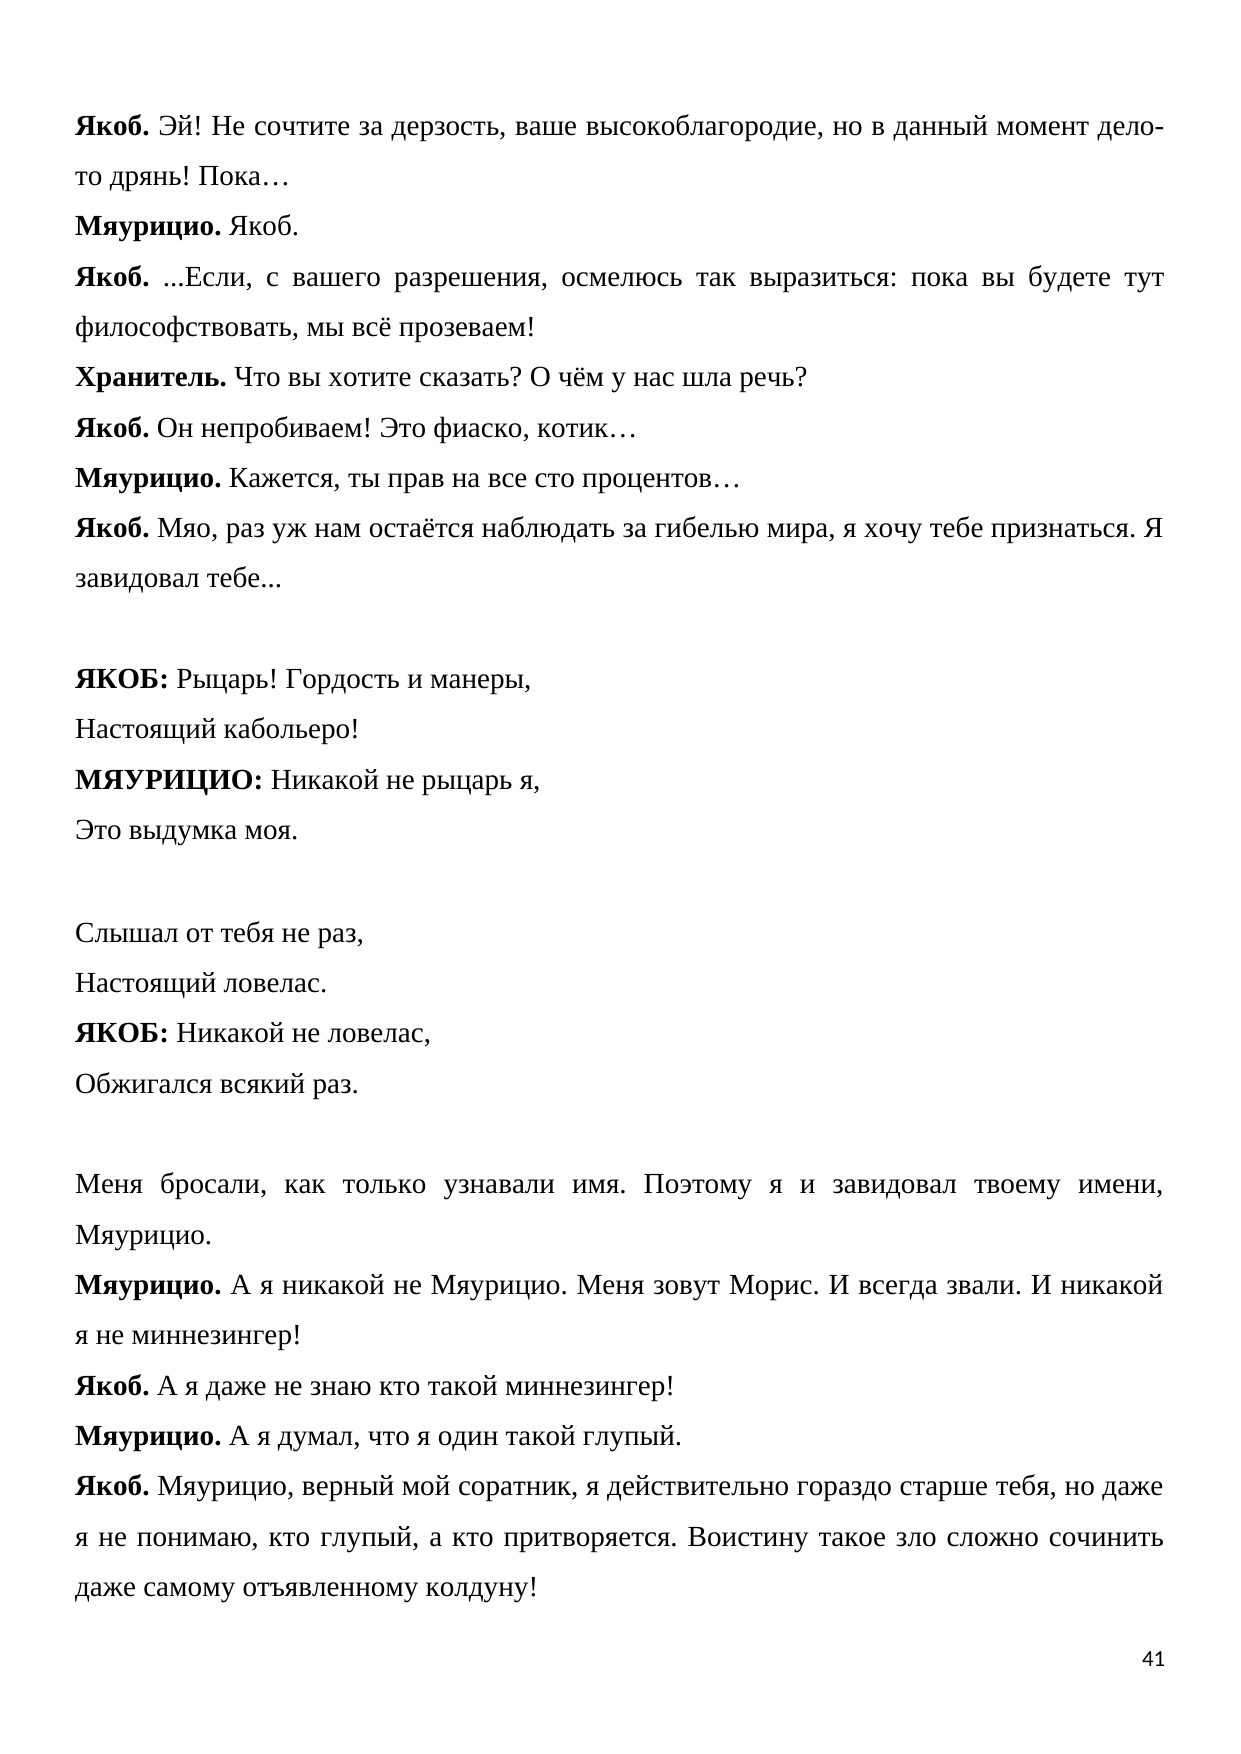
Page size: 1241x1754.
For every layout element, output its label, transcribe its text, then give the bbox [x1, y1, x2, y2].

text Якоб. А я даже не знаю кто такой миннезингер! [75, 1368, 1165, 1401]
text Якоб. Мяурицио, верный мой соратник, я действительно гораздо старше тебя, но даже я не понимаю, кто глупый, а кто притворяется. Воистину такое зло сложно сочинить даже самому отъявленному колдуну! [75, 1468, 1165, 1602]
text Якоб. Мяо, раз уж нам остаётся наблюдать за гибелью мира, я хочу тебе признаться. Я завидовал тебе... [75, 510, 1165, 594]
text Меня бросали, как только узнавали имя. Поэтому я и завидовал твоему имени, Мяурицио. [75, 1166, 1165, 1250]
text ЯКОБ: Рыцарь! Гордость и манеры, Настоящий кабольеро! МЯУРИЦИО: Никакой не рыцарь я, Это выдумка моя. [75, 661, 1165, 846]
text Слышал от тебя не раз, Настоящий ловелас. ЯКОБ: Никакой не ловелас, Обжигался всякий раз. [75, 862, 1165, 1099]
text Якоб. Он непробиваем! Это фиаско, котик… [75, 410, 1165, 443]
text Мяурицио. А я думал, что я один такой глупый. [75, 1418, 1165, 1452]
text Мяурицио. Якоб. [75, 208, 1165, 242]
text Мяурицио. Кажется, ты прав на все сто процентов… [75, 460, 1165, 493]
text Хранитель. Что вы хотите сказать? О чём у нас шла речь? [75, 359, 1165, 393]
text Якоб. ...Если, с вашего разрешения, осмелюсь так выразиться: пока вы будете тут философствовать, мы всё прозеваем! [75, 259, 1165, 343]
text Мяурицио. А я никакой не Мяурицио. Меня зовут Морис. И всегда звали. И никакой я не миннезингер! [75, 1267, 1165, 1351]
text Якоб. Эй! Не сочтите за дерзость, ваше высокоблагородие, но в данный момент дело-то дрянь! Пока… [75, 108, 1165, 192]
